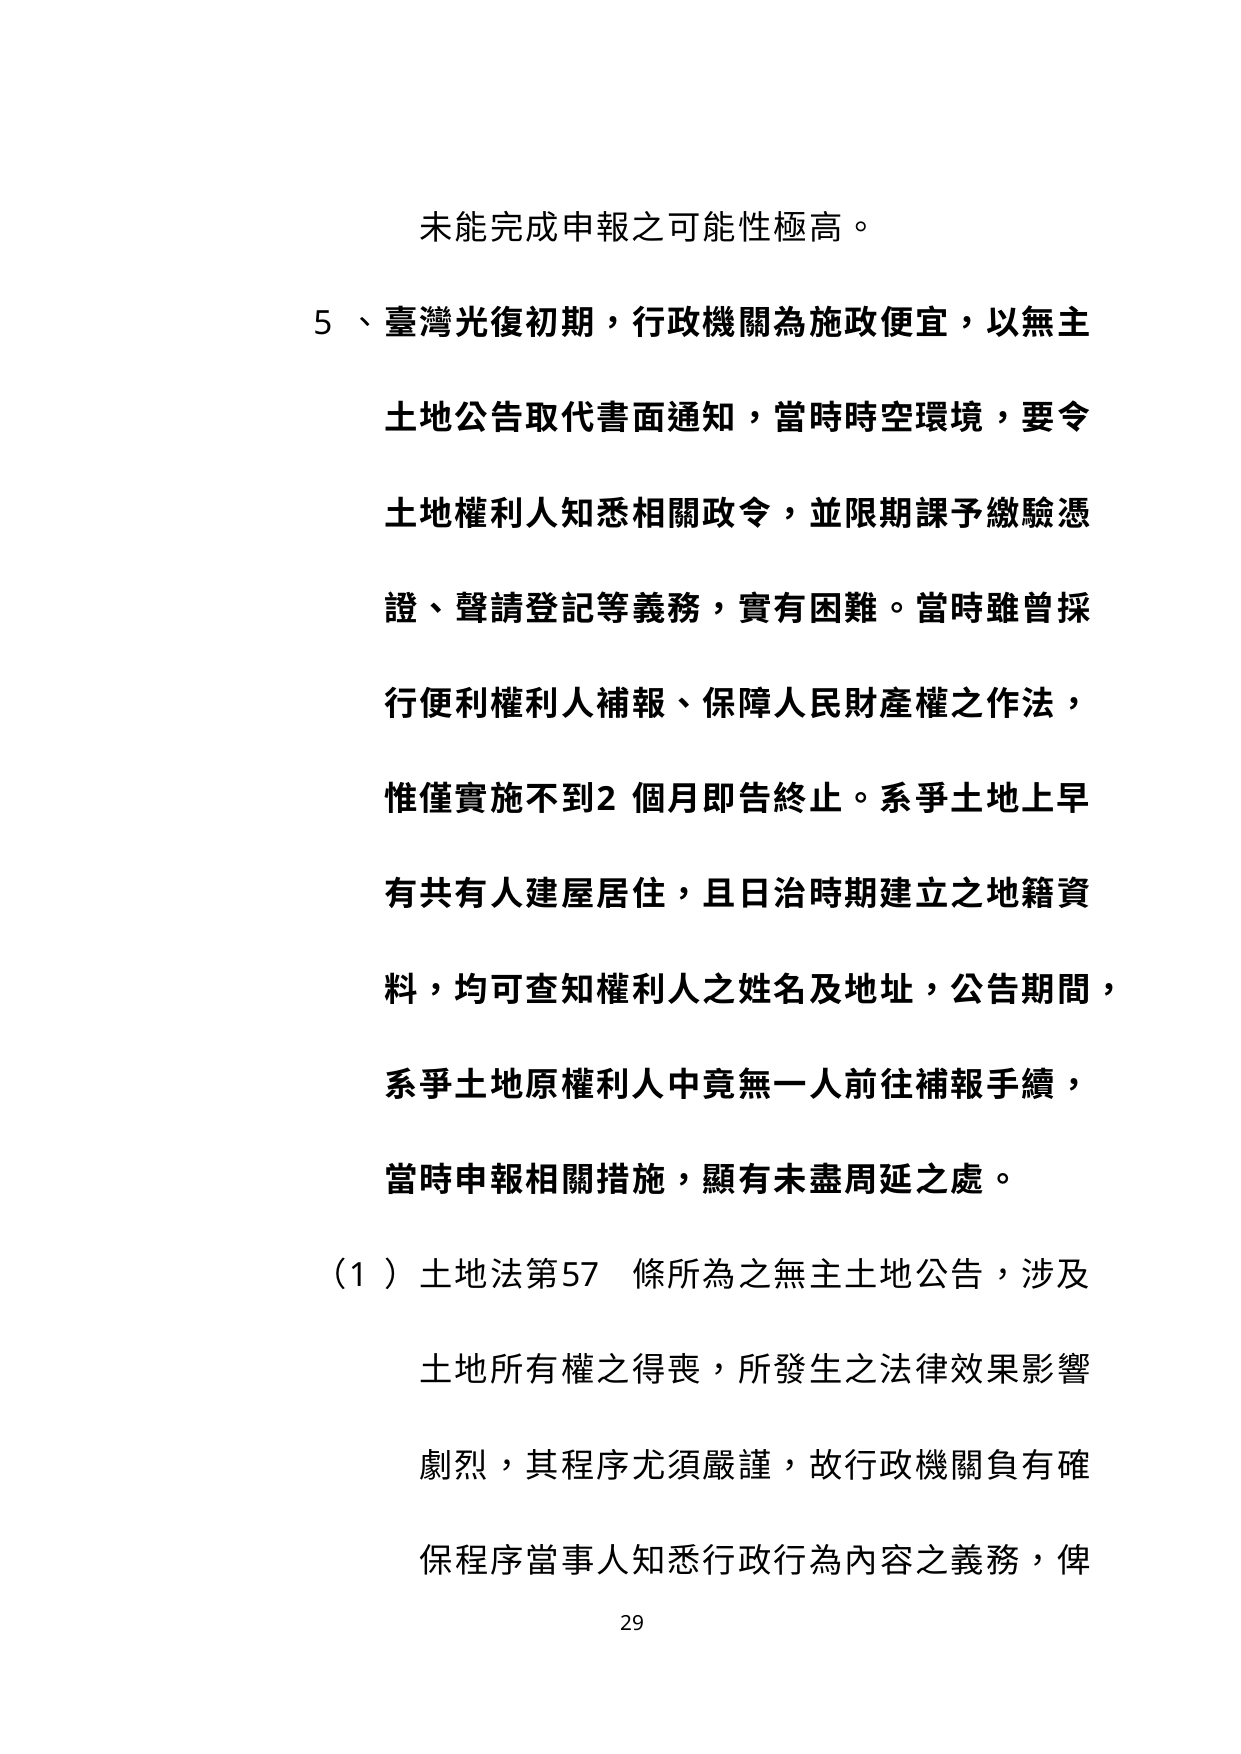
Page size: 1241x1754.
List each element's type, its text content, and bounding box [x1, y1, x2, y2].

subtitle 臺灣光復初期，行政機關為施政便宜，以無主土地公告取代書面通知，當時時空環境，要令土地權利人知悉相關政令，並限期課予繳驗憑證、聲請登記等義務，實有困難。當時雖曾採行便利權利人補報、保障人民財產權之作法，惟僅實施不到2個月即告終止。系爭土地上早有共有人建屋居住，且日治時期建立之地籍資料，均可查知權利人之姓名及地址，公告期間，系爭土地原權利人中竟無一人前往補報手續，當時申報相關措施，顯有未盡周延之處。 [296, 272, 1092, 1224]
subtitle 綜上，高雄市政府依土地登記總簿中收件資料空白為由，認系爭土地於總登記當時未提出申報，固非無據，惟審酌系爭土地與同段○○地號土地之關聯性，以及土地權利關係人可能不諳法令等諸多因素，系爭土地因故未能完成申報之可能性極高。 [296, 177, 1092, 272]
